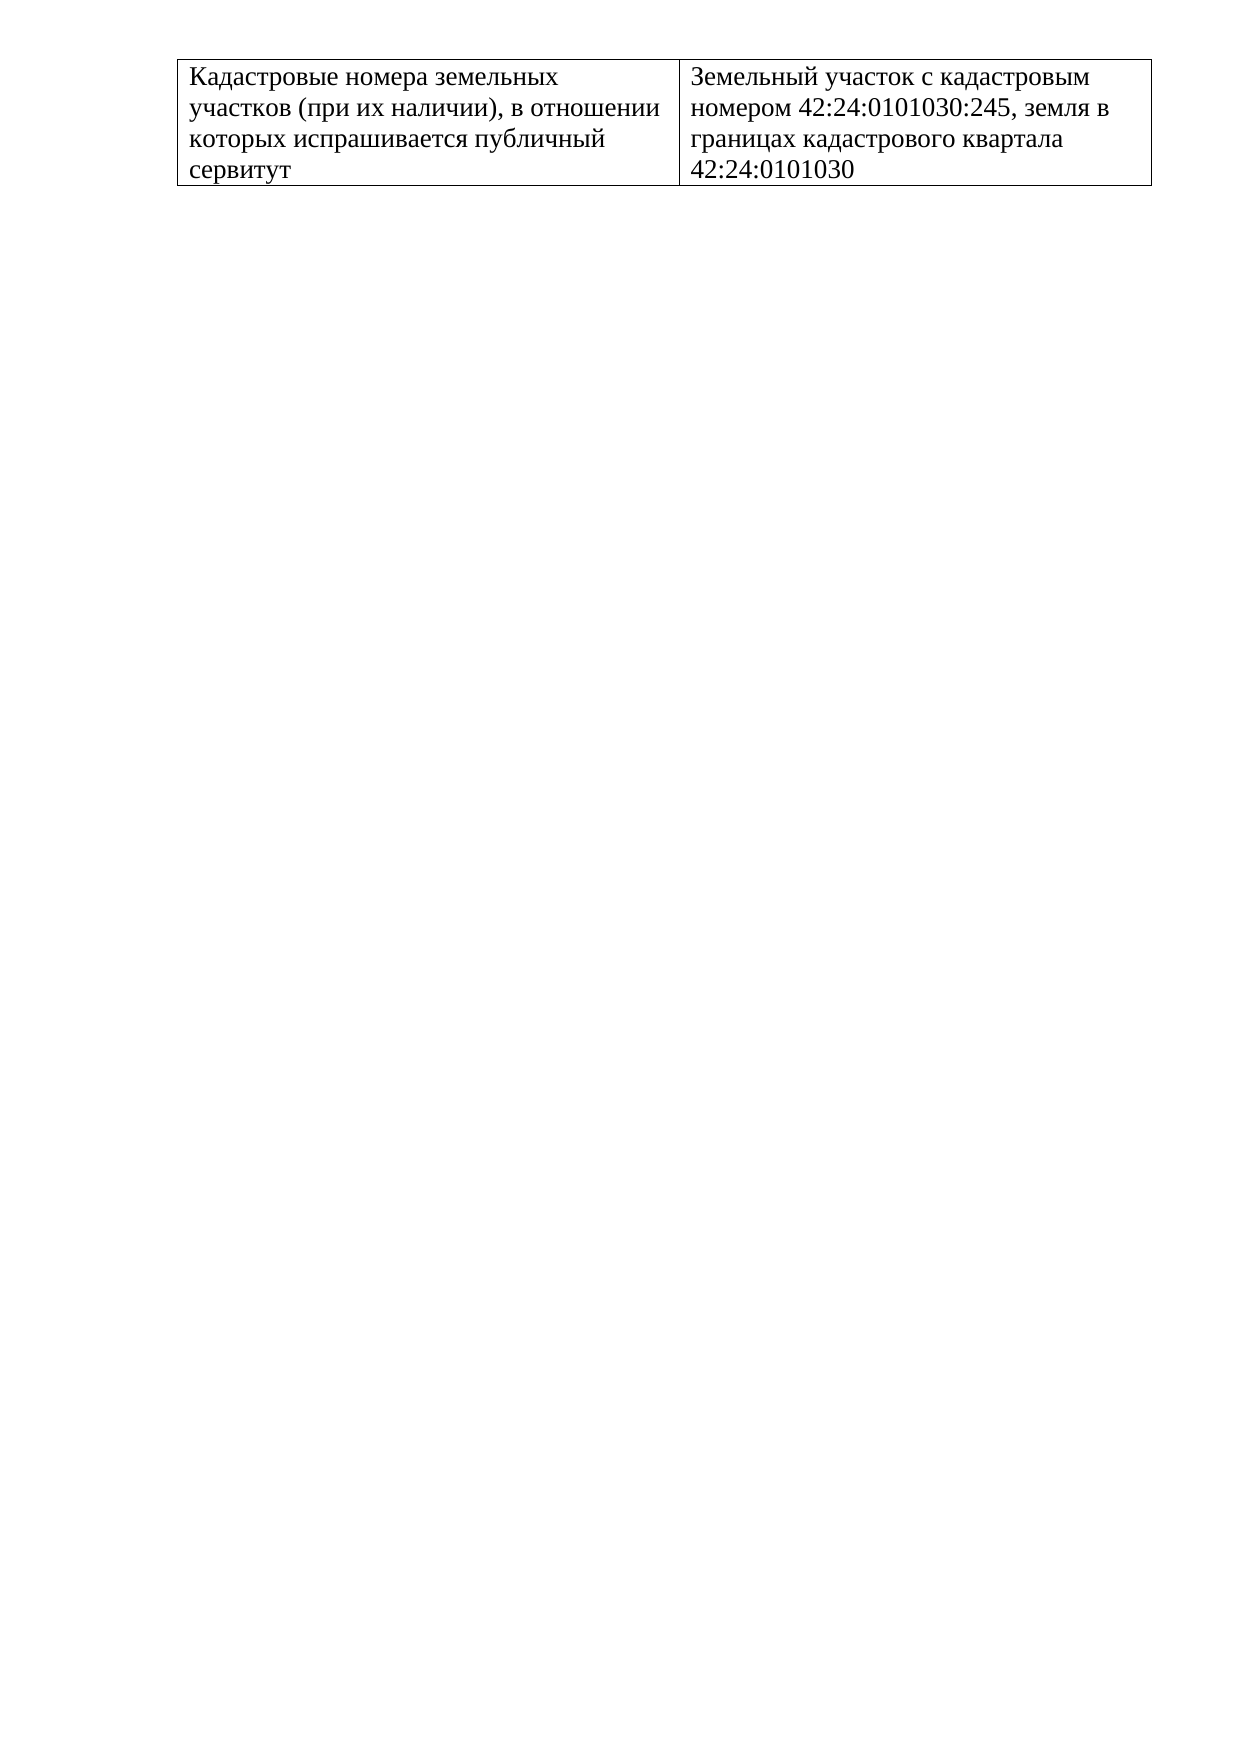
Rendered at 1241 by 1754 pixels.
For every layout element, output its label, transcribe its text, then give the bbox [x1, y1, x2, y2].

table_cell Земельный участок с кадастровым номером 42:24:0101030:245, земля в границах кадастрового квартала 42:24:0101030 [680, 60, 1151, 185]
table_cell Кадастровые номера земельных участков (при их наличии), в отношении которых испрашивается публичный сервитут [178, 60, 679, 185]
